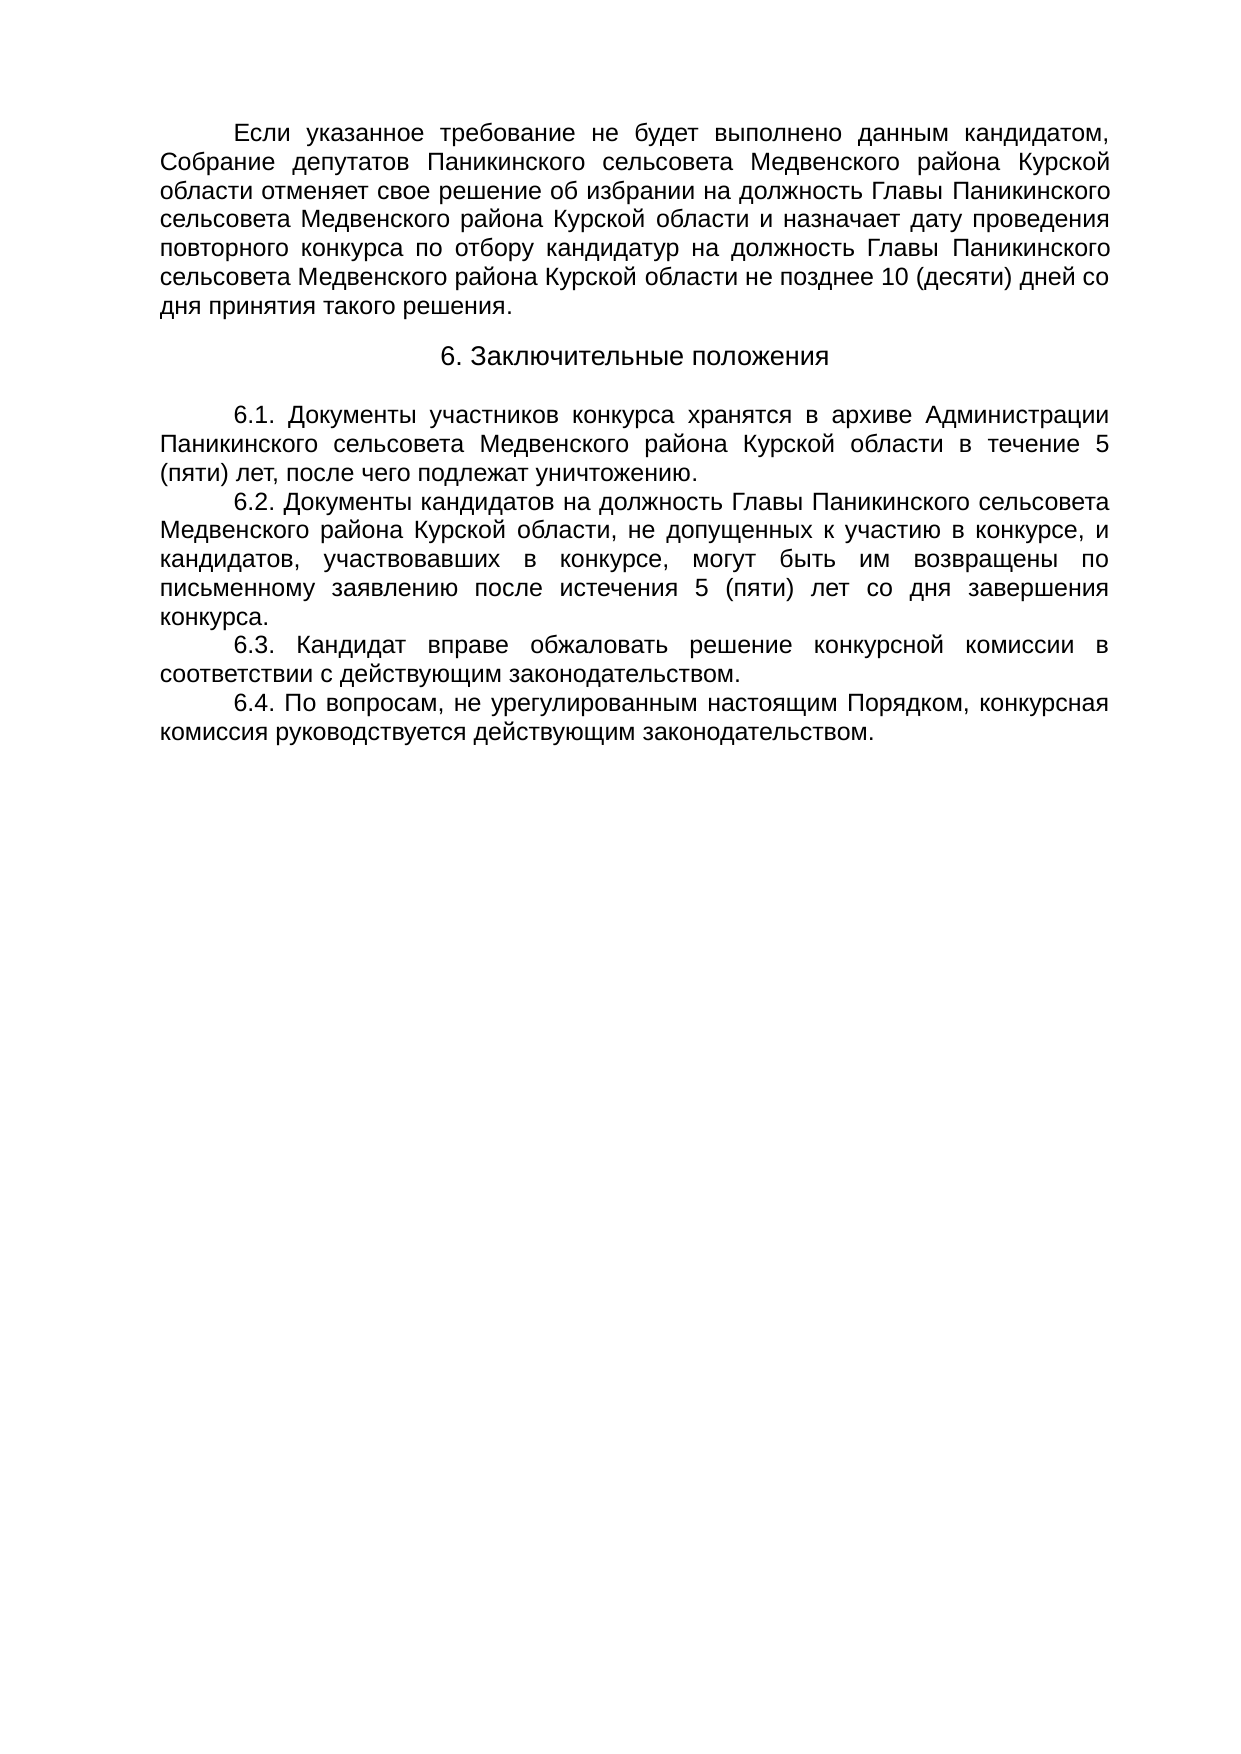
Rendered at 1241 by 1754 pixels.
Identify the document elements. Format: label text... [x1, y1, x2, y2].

text 6.2. Документы кандидатов на должность Главы Паникинского сельсовета Медвенского района Курской области, не допущенных к участию в конкурсе, и кандидатов, участвовавших в конкурсе, могут быть им возвращены по письменному заявлению после истечения 5 (пяти) лет со дня завершения конкурса. [159, 486, 1110, 630]
text 6.3. Кандидат вправе обжаловать решение конкурсной комиссии в соответствии с действующим законодательством. [159, 630, 1110, 688]
text 6. Заключительные положения [159, 340, 1110, 371]
text 6.4. По вопросам, не урегулированным настоящим Порядком, конкурсная комиссия руководствуется действующим законодательством. [159, 688, 1110, 745]
text Если указанное требование не будет выполнено данным кандидатом, Собрание депутатов Паникинского сельсовета Медвенского района Курской области отменяет свое решение об избрании на должность Главы Паникинского сельсовета Медвенского района Курской области и назначает дату проведения повторного конкурса по отбору кандидатур на должность Главы Паникинского сельсовета Медвенского района Курской области не позднее 10 (десяти) дней со дня принятия такого решения. [159, 118, 1110, 319]
text 6.1. Документы участников конкурса хранятся в архиве Администрации Паникинского сельсовета Медвенского района Курской области в течение 5 (пяти) лет, после чего подлежат уничтожению. [159, 400, 1110, 486]
